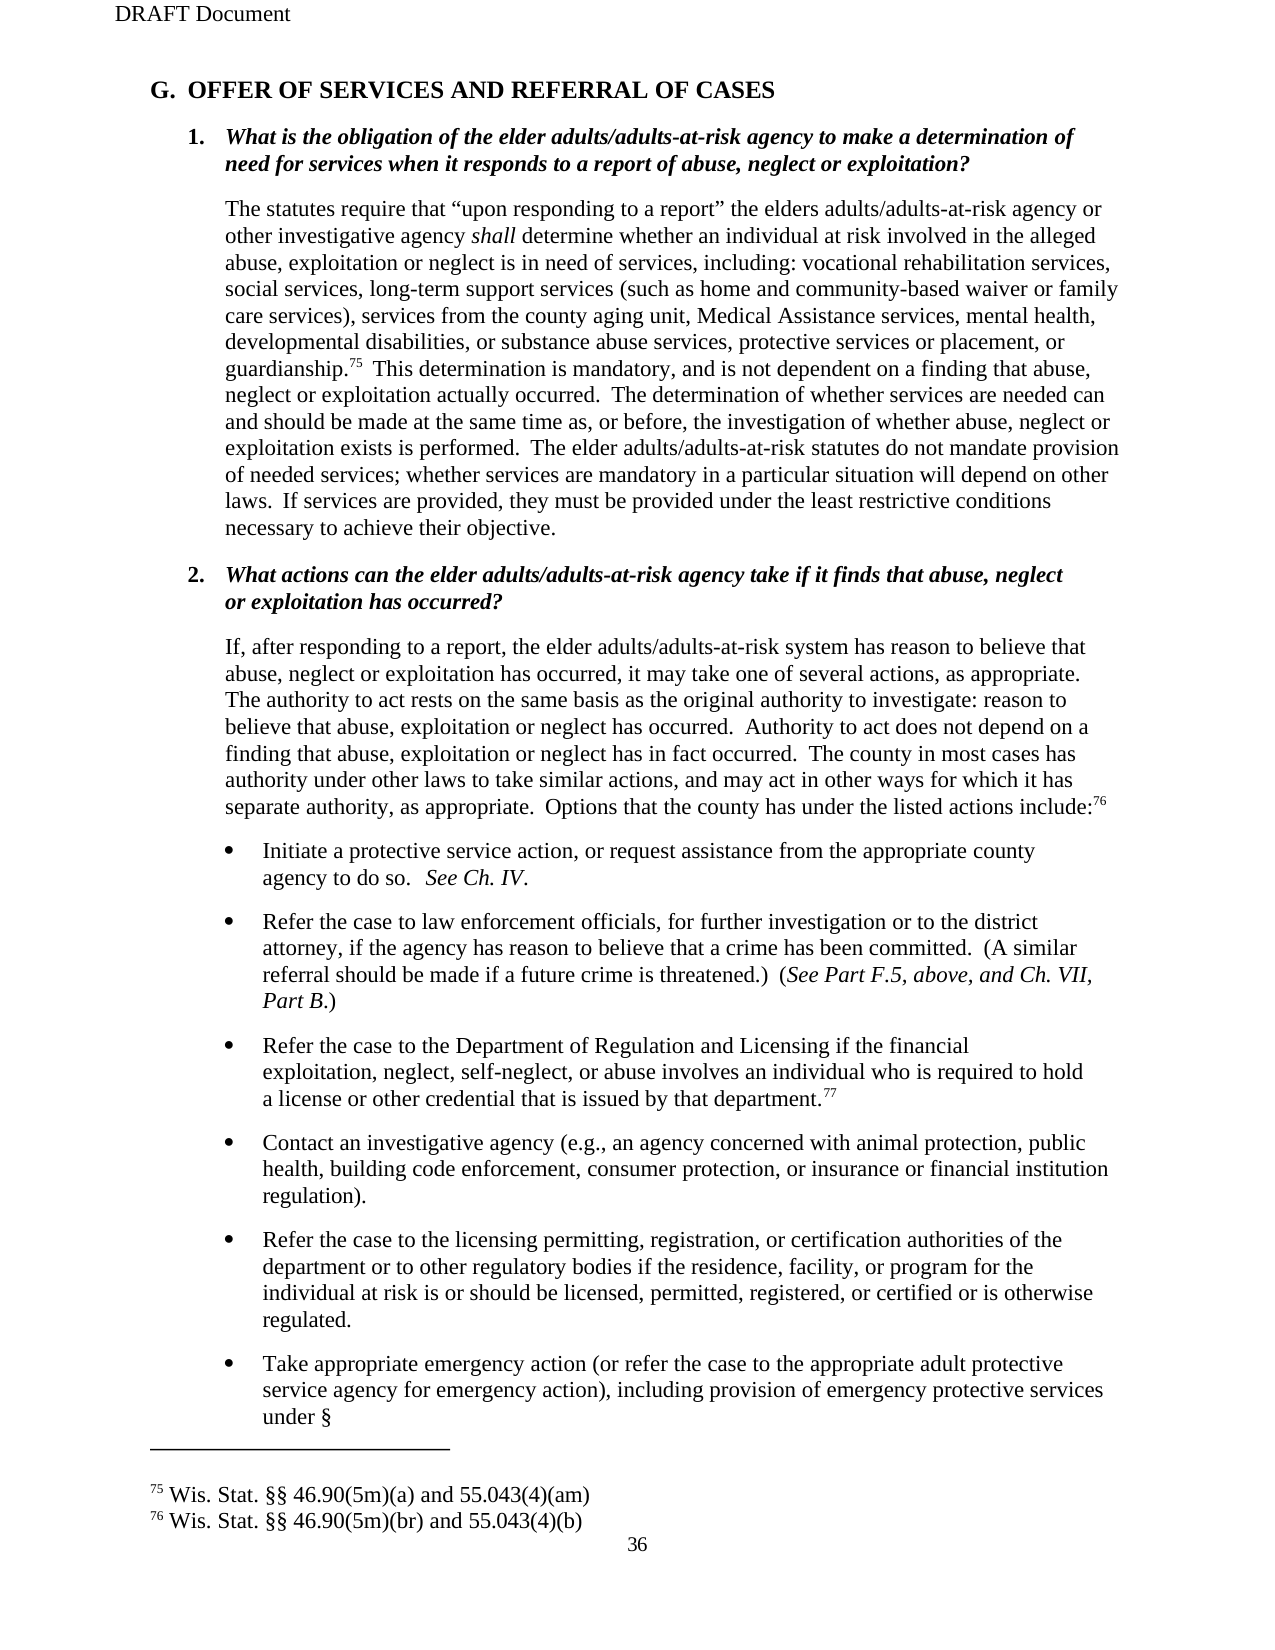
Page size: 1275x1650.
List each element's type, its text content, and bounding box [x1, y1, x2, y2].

subtitle What is the obligation of the elder adults/adults-at-risk agency to make a determination of need for services when it responds to a report of abuse, neglect or exploitation? [187, 123, 1125, 176]
subtitle What actions can the elder adults/adults-at-risk agency take if it finds that abuse, neglect or exploitation has occurred? [187, 561, 1089, 614]
subtitle OFFER OF SERVICES AND REFERRAL OF CASES [150, 75, 1212, 104]
list Refer the case to law enforcement officials, for further investigation or to the district attorney, if the agency has reason to believe that a crime has been committed. (A similar referral should be made if a future crime is threatened.) (See Part F.5, above, and Ch. VII, Part B.) [225, 908, 1124, 1014]
list Refer the case to the Department of Regulation and Licensing if the financial exploitation, neglect, self-neglect, or abuse involves an individual who is required to hold a license or other credential that is issued by that department.77 [225, 1032, 1090, 1111]
list Refer the case to the licensing permitting, registration, or certification authorities of the department or to other regulatory bodies if the residence, facility, or program for the individual at risk is or should be licensed, permitted, registered, or certified or is otherwise regulated. [225, 1226, 1093, 1332]
text 75 Wis. Stat. §§ 46.90(5m)(a) and 55.043(4)(am) [150, 1481, 1212, 1507]
list Contact an investigative agency (e.g., an agency concerned with animal protection, public health, building code enforcement, consumer protection, or insurance or financial institution regulation). [225, 1129, 1109, 1208]
text 76 Wis. Stat. §§ 46.90(5m)(br) and 55.043(4)(b) [150, 1508, 1212, 1534]
list Take appropriate emergency action (or refer the case to the appropriate adult protective service agency for emergency action), including provision of emergency protective services under § [225, 1350, 1133, 1429]
text If, after responding to a report, the elder adults/adults-at-risk system has reason to believe that abuse, neglect or exploitation has occurred, it may take one of several actions, as appropriate. The authority to act rests on the same basis as the original authority to investigate: reason to believe that abuse, exploitation or neglect has occurred. Authority to act does not depend on a finding that abuse, exploitation or neglect has in fact occurred. The county in most cases has authority under other laws to take similar actions, and may act in other ways for which it has separate authority, as appropriate. Options that the county has under the listed actions include:76 [225, 633, 1114, 819]
text The statutes require that “upon responding to a report” the elders adults/adults-at-risk agency or other investigative agency shall determine whether an individual at risk involved in the alleged abuse, exploitation or neglect is in need of services, including: vocational rehabilitation services, social services, long-term support services (such as home and community-based waiver or family care services), services from the county aging unit, Medical Assistance services, mental health, developmental disabilities, or substance abuse services, protective services or placement, or guardianship.75 This determination is mandatory, and is not dependent on a finding that abuse, neglect or exploitation actually occurred. The determination of whether services are needed can and should be made at the same time as, or before, the investigation of whether abuse, neglect or exploitation exists is performed. The elder adults/adults-at-risk statutes do not mandate provision of needed services; whether services are mandatory in a particular situation will depend on other laws. If services are provided, they must be provided under the least restrictive conditions necessary to achieve their objective. [225, 195, 1123, 541]
list Initiate a protective service action, or request assistance from the appropriate county agency to do so. See Ch. IV. [225, 837, 1106, 890]
